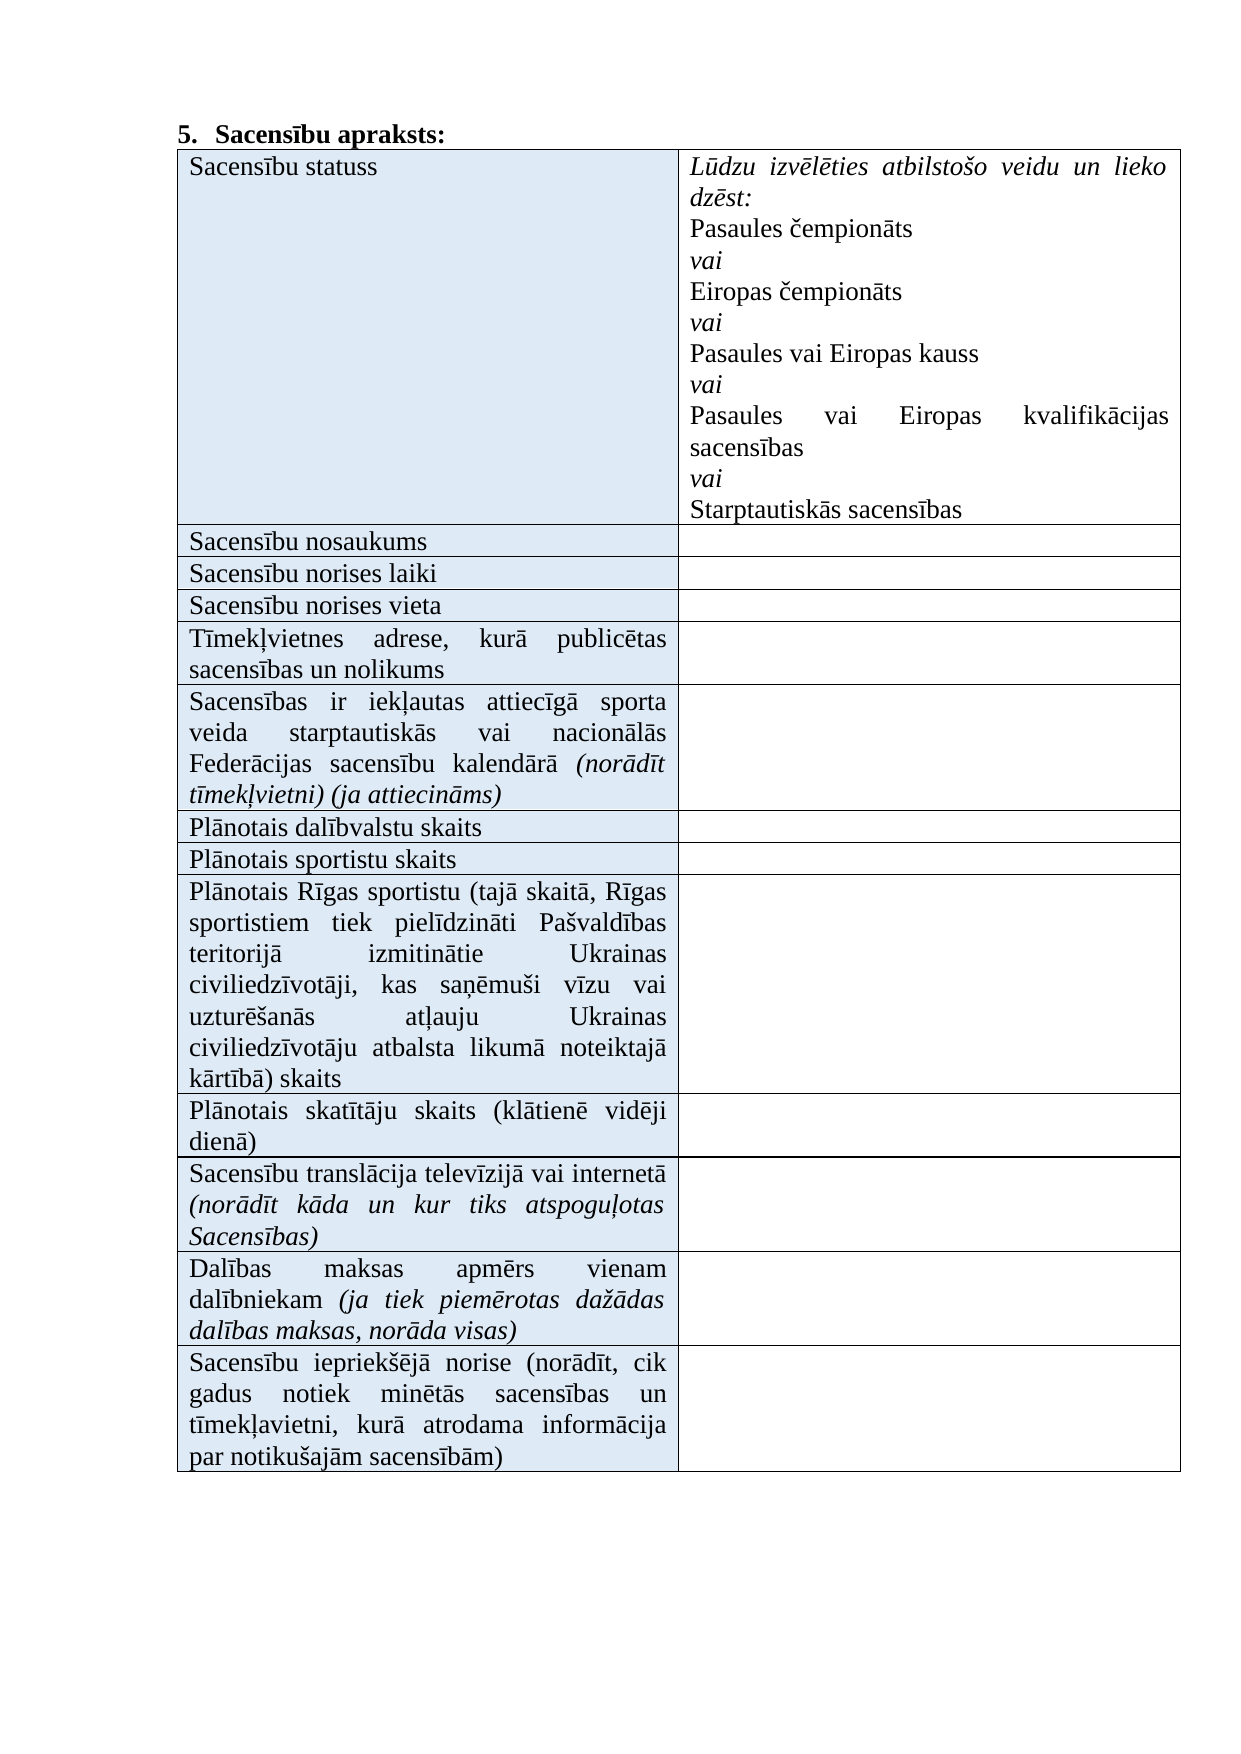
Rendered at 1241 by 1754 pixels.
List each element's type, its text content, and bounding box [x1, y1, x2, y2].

table_cell Plānotais dalībvalstu skaits [178, 811, 678, 842]
table_cell Sacensību norises vieta [178, 590, 678, 621]
table_header Lūdzu izvēlēties atbilstošo veidu un lieko dzēst: Pasaules čempionāts vai Eiropas čempionāts vai Pasaules vai Eiropas kauss vai Pasaules vai Eiropas kvalifikācijas sacensības vai Starptautiskās sacensības [679, 150, 1180, 524]
table_cell [679, 622, 1180, 684]
table_cell Plānotais skatītāju skaits (klātienē vidēji dienā) [178, 1094, 678, 1156]
table_cell [679, 1158, 1180, 1251]
table_cell Plānotais Rīgas sportistu (tajā skaitā, Rīgas sportistiem tiek pielīdzināti Pašvaldības teritorijā izmitinātie Ukrainas civiliedzīvotāji, kas saņēmuši vīzu vai uzturēšanās atļauju Ukrainas civiliedzīvotāju atbalsta likumā noteiktajā kārtībā) skaits [178, 875, 678, 1093]
list Sacensību apraksts: [177, 118, 1181, 149]
table_cell Sacensību norises laiki [178, 557, 678, 588]
table_cell Sacensību nosaukums [178, 525, 678, 556]
table_cell Sacensību iepriekšējā norise (norādīt, cik gadus notiek minētās sacensības un tīmekļavietni, kurā atrodama informācija par notikušajām sacensībām) [178, 1346, 678, 1471]
table_cell [679, 875, 1180, 1093]
table_cell [679, 843, 1180, 874]
table_cell Dalības maksas apmērs vienam dalībniekam (ja tiek piemērotas dažādas dalības maksas, norāda visas) [178, 1252, 678, 1345]
table_cell [679, 1346, 1180, 1471]
table_cell [679, 685, 1180, 809]
table_cell Plānotais sportistu skaits [178, 843, 678, 874]
table_cell Tīmekļvietnes adrese, kurā publicētas sacensības un nolikums [178, 622, 678, 684]
table_cell [679, 811, 1180, 842]
table_cell [679, 590, 1180, 621]
table_cell [679, 1252, 1180, 1345]
table_cell [679, 1094, 1180, 1156]
table_cell Sacensību translācija televīzijā vai internetā (norādīt kāda un kur tiks atspoguļotas Sacensības) [178, 1158, 678, 1251]
table_cell [679, 557, 1180, 588]
table_cell Sacensības ir iekļautas attiecīgā sporta veida starptautiskās vai nacionālās Federācijas sacensību kalendārā (norādīt tīmekļvietni) (ja attiecināms) [178, 685, 678, 809]
table_header Sacensību statuss [178, 150, 678, 524]
table_cell [679, 525, 1180, 556]
